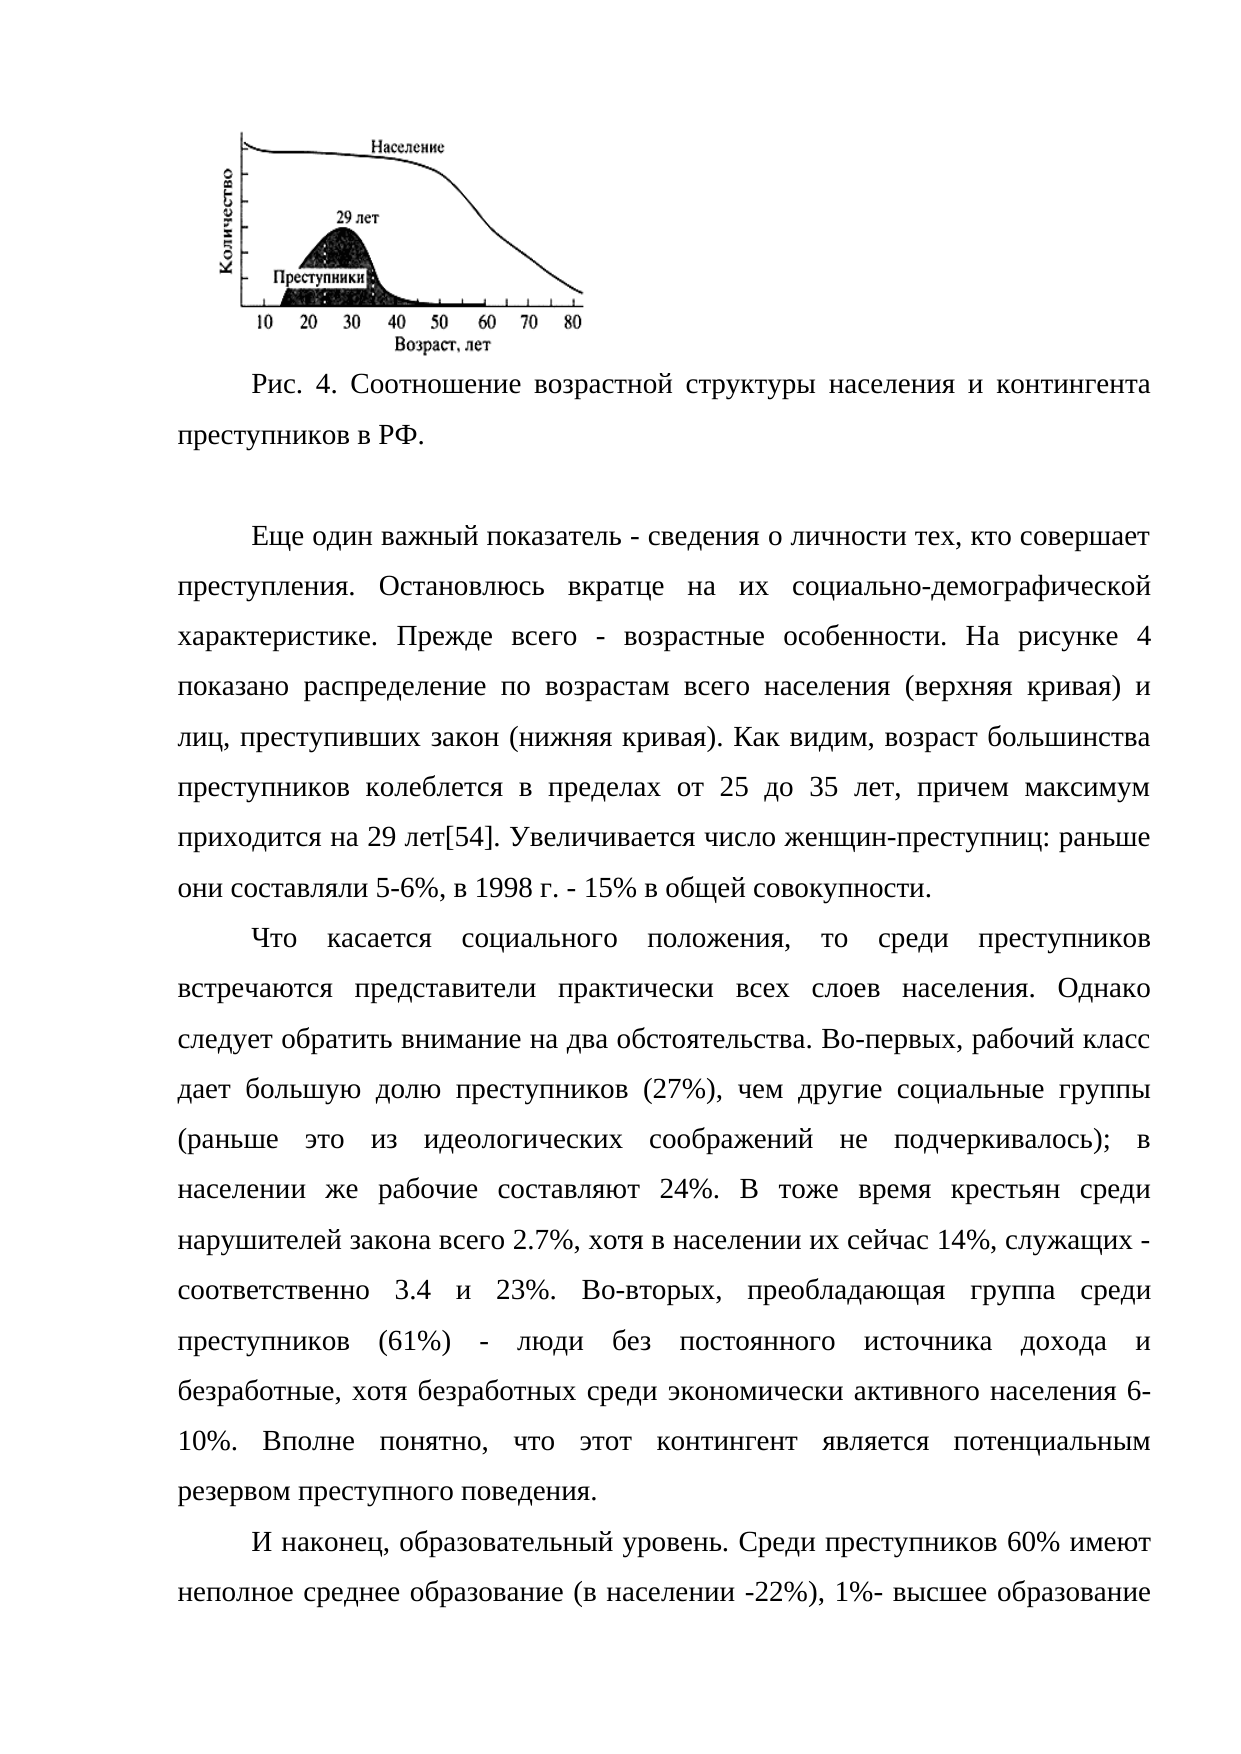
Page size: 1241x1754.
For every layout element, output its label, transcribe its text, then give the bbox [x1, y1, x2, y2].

text Рис. 4. Соотношение возрастной структуры населения и контингента преступников в РФ. [177, 367, 1152, 451]
text Что касается социального положения, то среди преступников встречаются представители практически всех слоев населения. Однако следует обратить внимание на два обстоятельства. Во-первых, рабочий класс дает большую долю преступников (27%), чем другие социальные группы (раньше это из идеологических соображений не подчеркивалось); в населении же рабочие составляют 24%. В тоже время крестьян среди нарушителей закона всего 2.7%, хотя в населении их сейчас 14%, служащих - соответственно 3.4 и 23%. Во-вторых, преобладающая группа среди преступников (61%) - люди без постоянного источника дохода и безработные, хотя безработных среди экономически активного населения 6-10%. Вполне понятно, что этот контингент является потенциальным резервом преступного поведения. [177, 920, 1152, 1507]
picture [177, 118, 636, 367]
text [177, 1524, 1152, 1608]
text Еще один важный показатель - сведения о личности тех, кто совершает преступления. Остановлюсь вкратце на их социально-демографической характеристике. Прежде всего - возрастные особенности. На рисунке 4 показано распределение по возрастам всего населения (верхняя кривая) и лиц, преступивших закон (нижняя кривая). Как видим, возраст большинства преступников колеблется в пределах от 25 до 35 лет, причем максимум приходится на 29 лет[54]. Увеличивается число женщин-преступниц: раньше они составляли 5-6%, в . - 15% в общей совокупности. [177, 518, 1152, 903]
